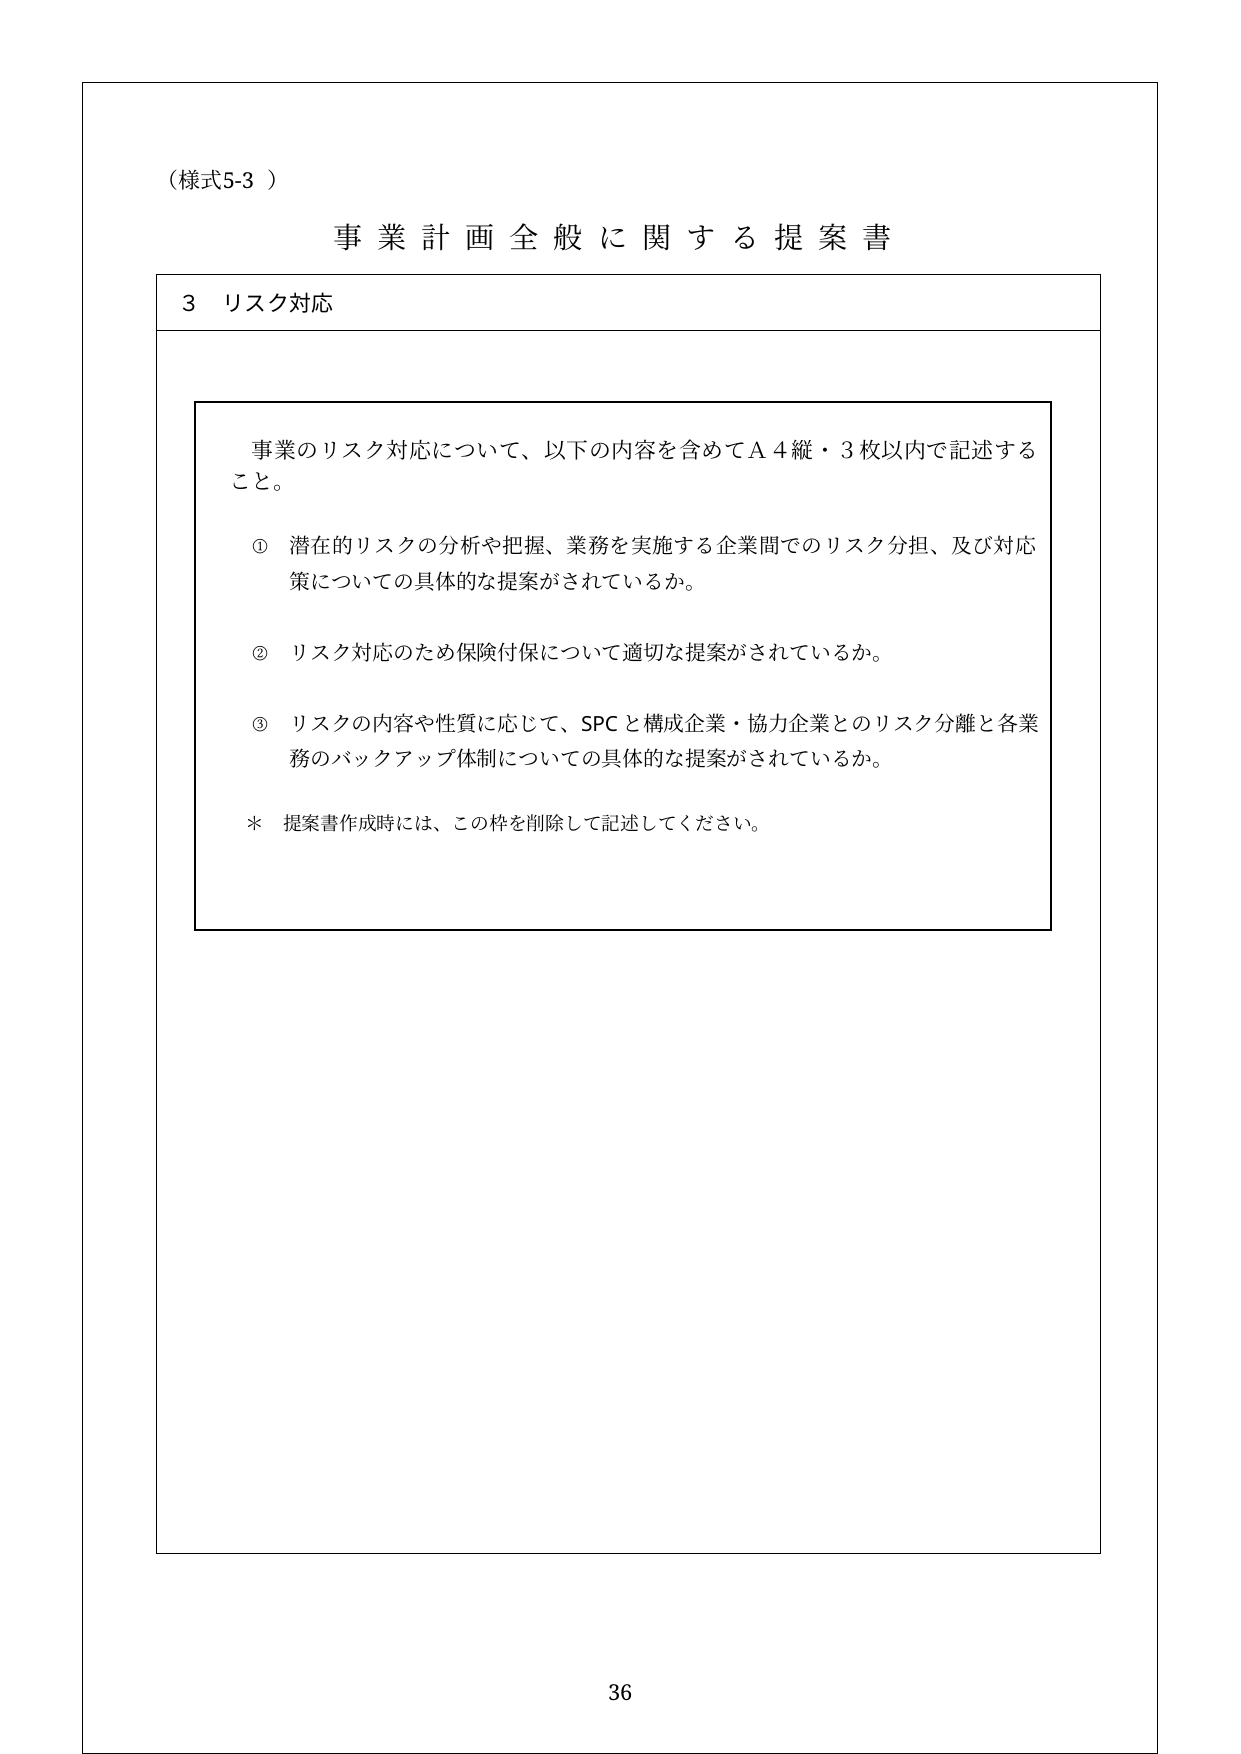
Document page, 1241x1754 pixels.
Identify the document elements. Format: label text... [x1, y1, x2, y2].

subtitle （様式5-3） [156, 160, 1084, 198]
table_cell [157, 331, 1100, 1553]
text 事業計画全般に関する提案書 [156, 198, 1084, 273]
table_header ３ リスク対応 [157, 275, 1100, 329]
